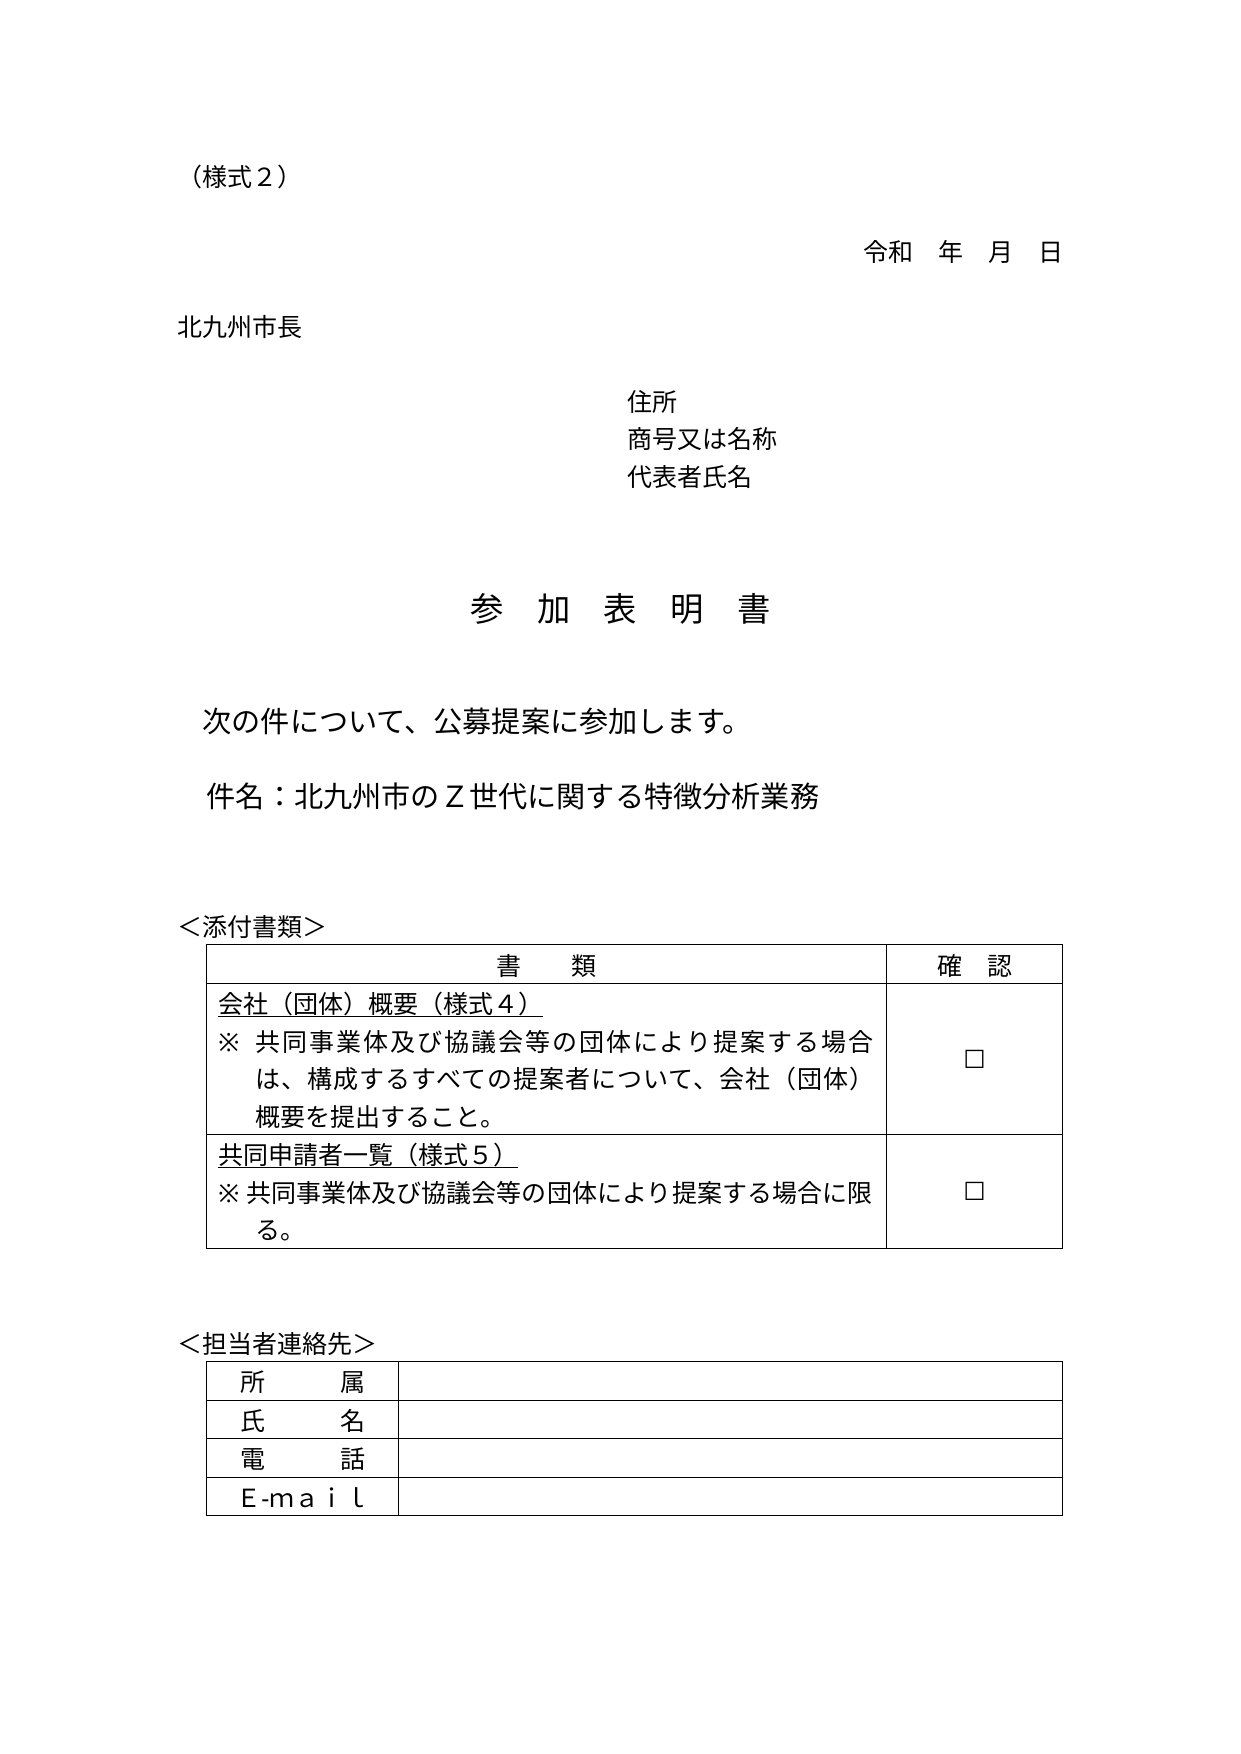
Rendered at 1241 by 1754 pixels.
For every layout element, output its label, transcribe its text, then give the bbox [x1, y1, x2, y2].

table_cell 会社（団体）概要（様式４） 共同事業体及び協議会等の団体により提案する場合は、構成するすべての提案者について、会社（団体）概要を提出すること。 [207, 984, 886, 1134]
text ＜添付書類＞ [177, 907, 1063, 944]
text （様式２） [177, 157, 1063, 194]
table_cell [887, 984, 1062, 1134]
text 次の件について、公募提案に参加します。 [177, 682, 1063, 757]
table_cell 氏 名 [207, 1401, 398, 1438]
text 件名：北九州市のＺ世代に関する特徴分析業務 [177, 757, 1078, 832]
text 商号又は名称 [177, 419, 1063, 457]
table_header 確 認 [887, 945, 1062, 983]
table_cell [399, 1439, 1062, 1477]
table_header 書 類 [207, 945, 886, 983]
text 北九州市長 [177, 307, 1063, 344]
table_cell [399, 1401, 1062, 1438]
text 代表者氏名 [177, 457, 1063, 494]
table_cell [399, 1478, 1062, 1515]
text 住所 [177, 382, 1063, 419]
table_cell 電 話 [207, 1439, 398, 1477]
text 令和 年 月 日 [177, 232, 1063, 269]
text ＜担当者連絡先＞ [177, 1323, 1063, 1361]
table_header [399, 1362, 1062, 1399]
text 参 加 表 明 書 [177, 569, 1063, 644]
table_header 所 属 [207, 1362, 398, 1399]
table_cell [887, 1135, 1062, 1247]
table_cell 共同申請者一覧（様式５） ※ 共同事業体及び協議会等の団体により提案する場合に限る。 [207, 1135, 886, 1247]
table_cell Ｅ-ｍａｉｌ [207, 1478, 398, 1515]
